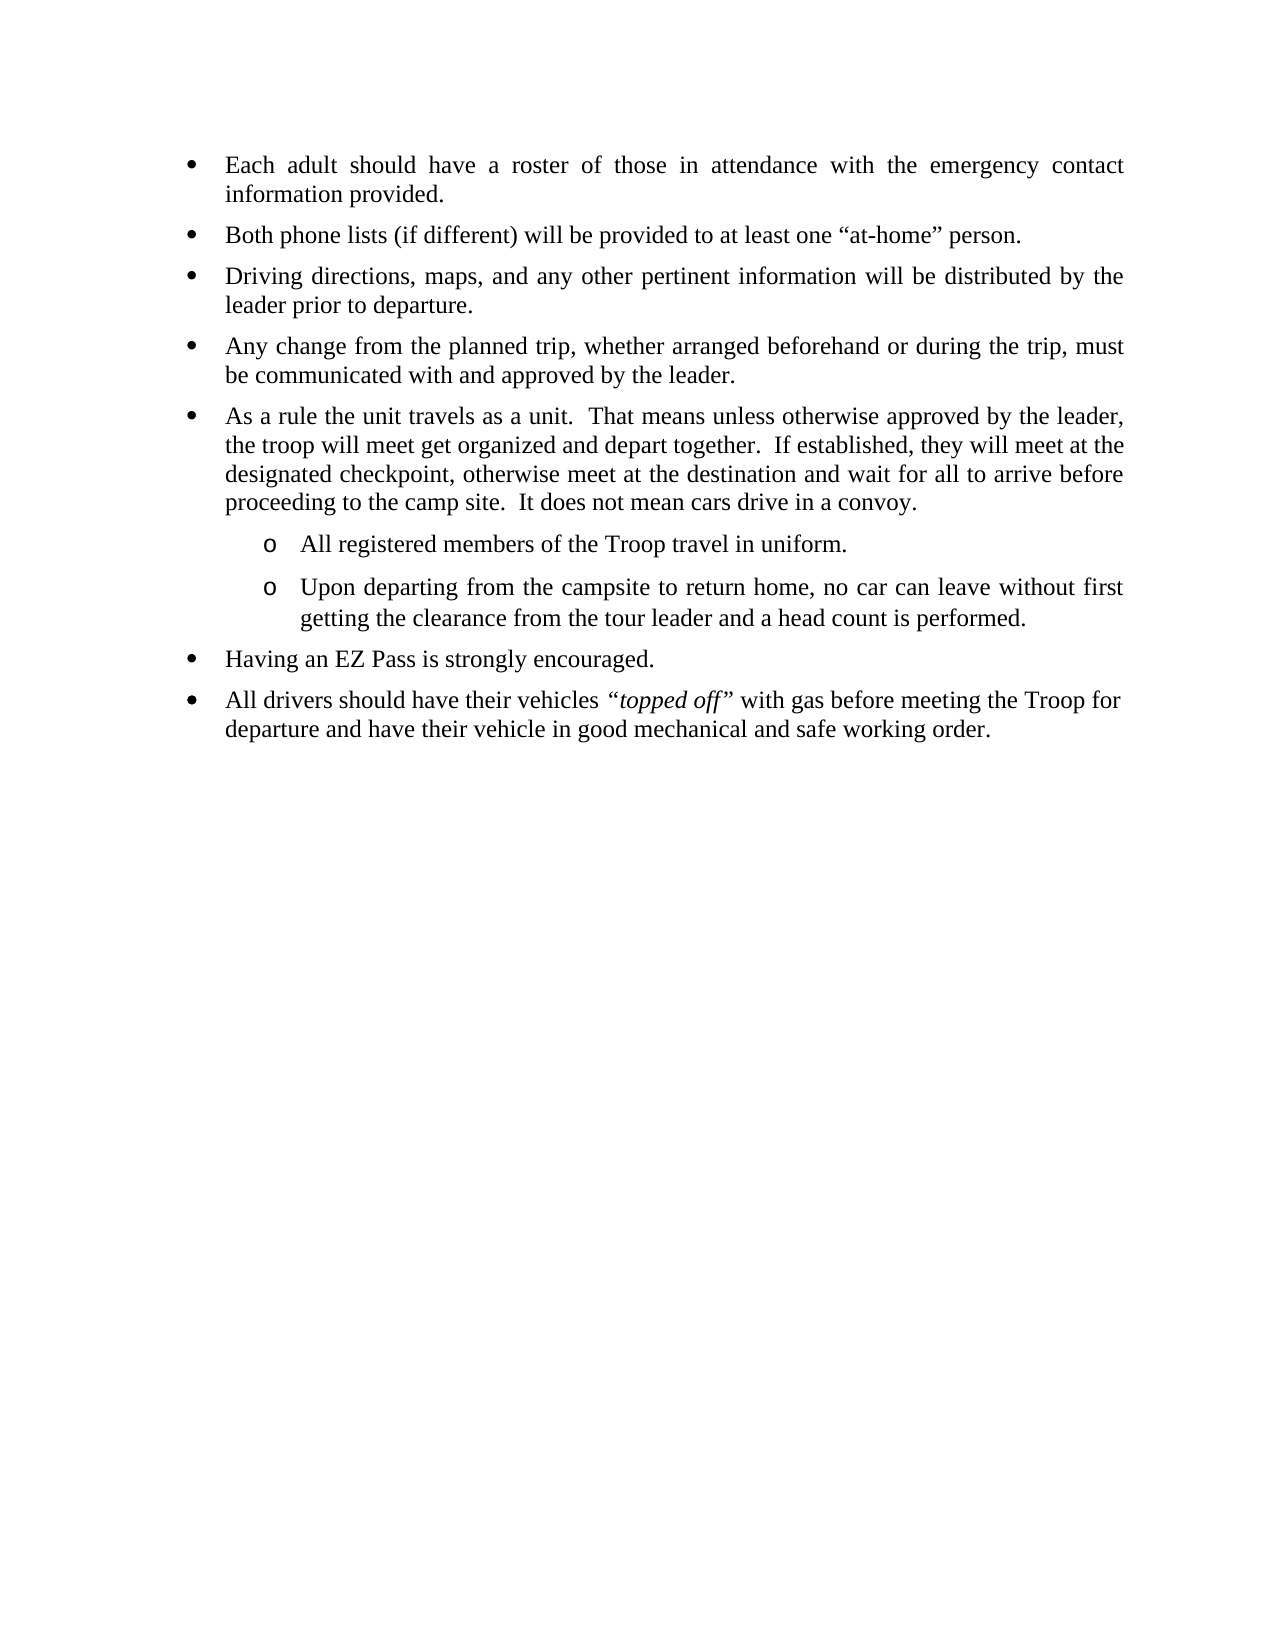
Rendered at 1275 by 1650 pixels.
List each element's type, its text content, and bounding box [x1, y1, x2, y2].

list As a rule the unit travels as a unit. That means unless otherwise approved by the leader, the troop will meet get organized and depart together. If established, they will meet at the designated checkpoint, otherwise meet at the destination and wait for all to arrive before proceeding to the camp site. It does not mean cars drive in a convoy. [187, 401, 1125, 516]
list Both phone lists (if different) will be provided to at least one “at-home” person. [187, 220, 1125, 249]
list Upon departing from the campsite to return home, no car can leave without first getting the clearance from the tour leader and a head count is performed. [262, 572, 1125, 632]
list All drivers should have their vehicles “topped off” with gas before meeting the Troop for departure and have their vehicle in good mechanical and safe working order. [187, 685, 1125, 743]
list Any change from the planned trip, whether arranged beforehand or during the trip, must be communicated with and approved by the leader. [187, 331, 1125, 389]
list Each adult should have a roster of those in attendance with the emergency contact information provided. [187, 150, 1125, 207]
list All registered members of the Troop travel in uniform. [262, 529, 1125, 559]
list Having an EZ Pass is strongly encouraged. [187, 644, 1125, 673]
list Driving directions, maps, and any other pertinent information will be distributed by the leader prior to departure. [187, 261, 1125, 319]
